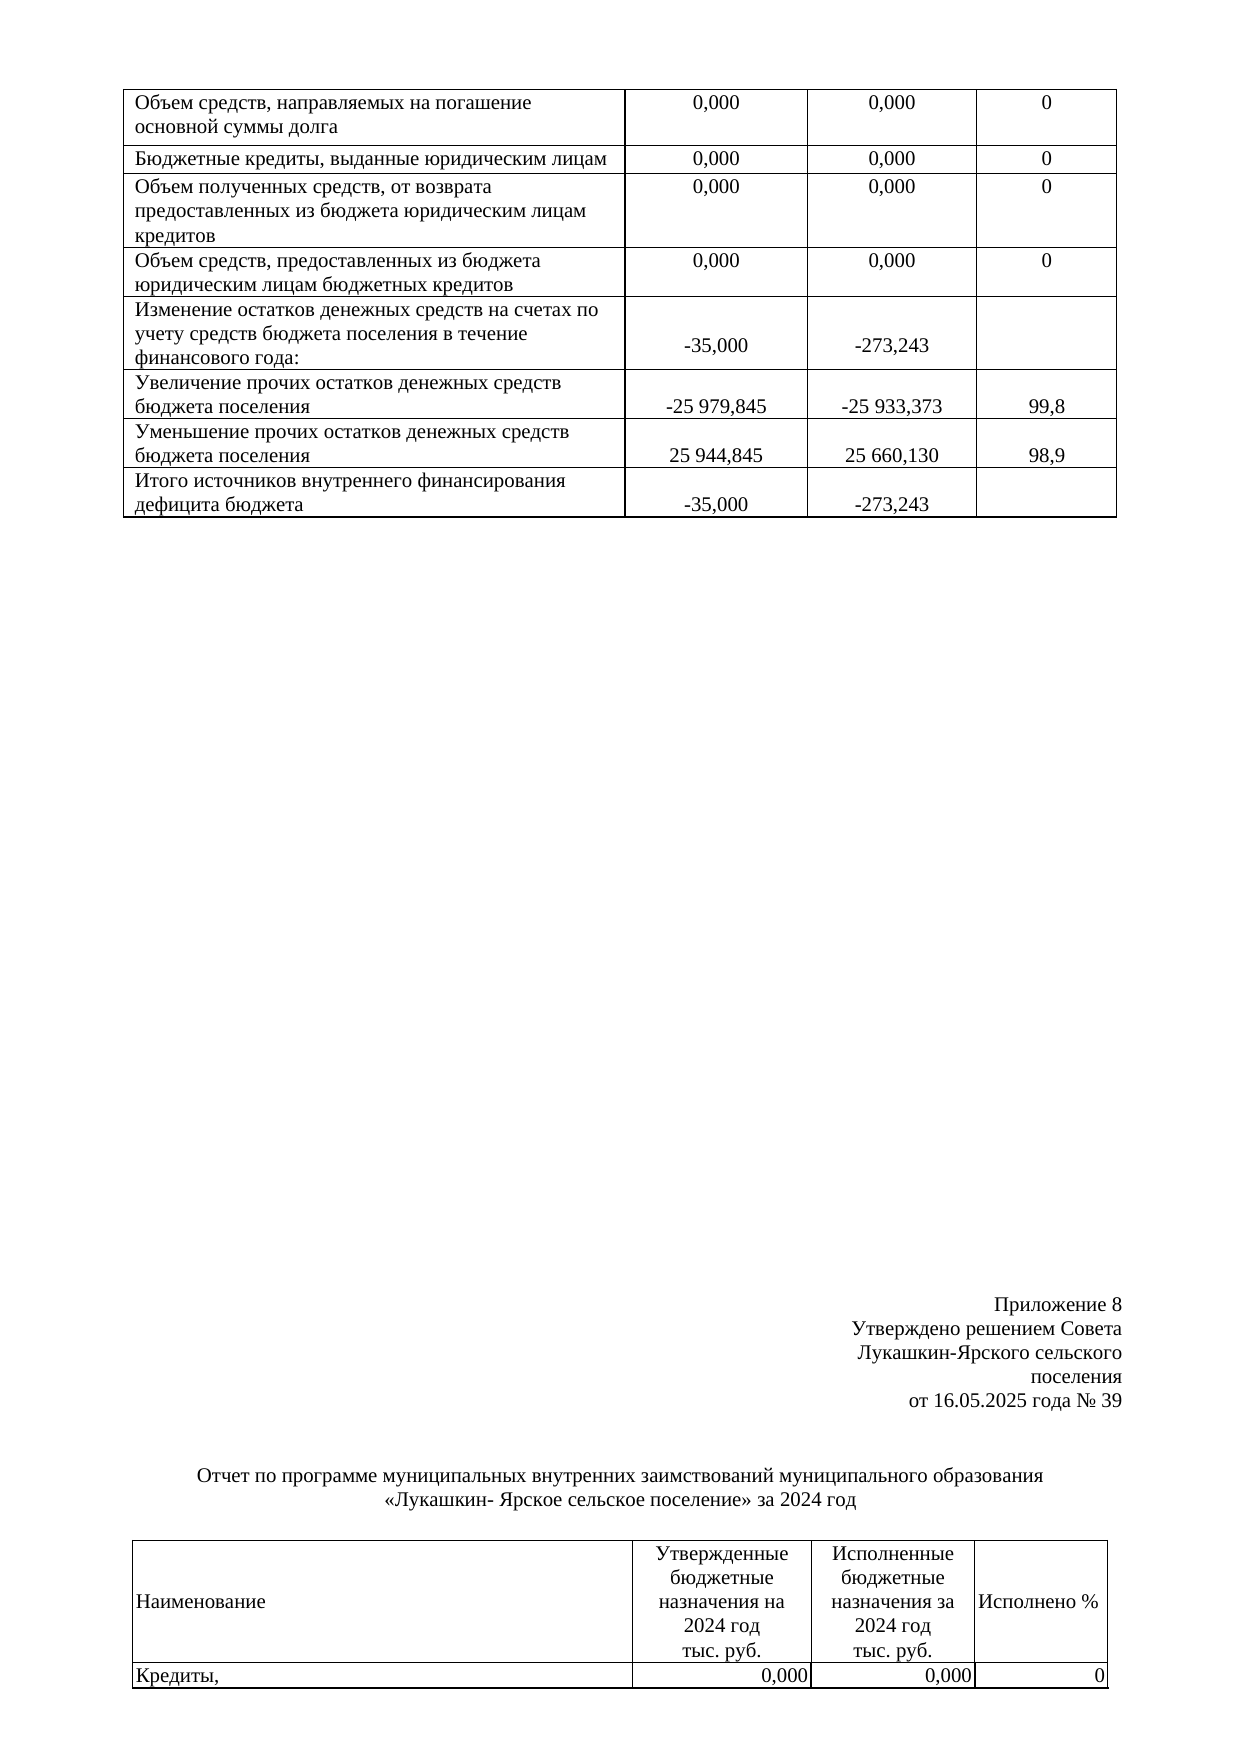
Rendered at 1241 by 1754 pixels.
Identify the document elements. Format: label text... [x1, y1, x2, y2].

table_header Исполнено % [975, 1541, 1107, 1662]
table_cell Объем средств, предоставленных из бюджета юридическим лицам бюджетных кредитов [124, 248, 624, 296]
table_cell 0 [976, 1663, 1107, 1687]
table_cell Объем средств, направляемых на погашение основной суммы долга [124, 90, 624, 145]
table_cell 0,000 [808, 174, 976, 247]
table_cell 0 [977, 248, 1116, 296]
table_cell 0,000 [808, 90, 976, 145]
table_cell -35,000 [626, 297, 807, 369]
table_cell 99,8 [977, 370, 1116, 418]
table_cell [977, 297, 1116, 369]
table_cell Итого источников внутреннего финансирования дефицита бюджета [124, 468, 624, 516]
table_cell 0,000 [626, 174, 807, 247]
text Отчет по программе муниципальных внутренних заимствований муниципального образования «Лукашкин- Ярское сельское поселение» за 2024 год [177, 1463, 1063, 1511]
table_cell 0,000 [633, 1663, 810, 1687]
table_cell Изменение остатков денежных средств на счетах по учету средств бюджета поселения в течение финансового года: [124, 297, 624, 369]
title Приложение 8 [118, 1292, 1122, 1316]
table_cell 0,000 [626, 90, 807, 145]
text от 16.05.2025 года № 39 [118, 1388, 1122, 1412]
table_cell 25 944,845 [626, 419, 807, 467]
table_cell -35,000 [626, 468, 807, 516]
table_cell Увеличение прочих остатков денежных средств бюджета поселения [124, 370, 624, 418]
table_cell 0,000 [626, 248, 807, 296]
table_cell 0,000 [812, 1663, 974, 1687]
title Утверждено решением Совета [118, 1316, 1122, 1340]
table_cell Уменьшение прочих остатков денежных средств бюджета поселения [124, 419, 624, 467]
table_cell 0,000 [808, 146, 976, 173]
title поселения [118, 1364, 1122, 1388]
table_header Наименование [133, 1541, 632, 1662]
table_cell 25 660,130 [808, 419, 976, 467]
table_cell -273,243 [808, 297, 976, 369]
table_cell Объем полученных средств, от возврата предоставленных из бюджета юридическим лицам кредитов [124, 174, 624, 247]
title Лукашкин-Ярского сельского [118, 1340, 1122, 1364]
table_cell 0 [977, 90, 1116, 145]
table_cell -25 979,845 [626, 370, 807, 418]
table_cell 0,000 [808, 248, 976, 296]
table_cell [977, 468, 1116, 516]
table_header Исполненные бюджетные назначения за 2024 год тыс. руб. [812, 1541, 974, 1662]
table_cell 98,9 [977, 419, 1116, 467]
table_cell -25 933,373 [808, 370, 976, 418]
table_cell Кредиты, [133, 1663, 632, 1687]
table_cell 0,000 [626, 146, 807, 173]
table_header Утвержденные бюджетные назначения на 2024 год тыс. руб. [633, 1541, 811, 1662]
table_cell 0 [977, 146, 1116, 173]
table_cell 0 [977, 174, 1116, 247]
table_cell -273,243 [808, 468, 976, 516]
table_cell Бюджетные кредиты, выданные юридическим лицам [124, 146, 624, 173]
